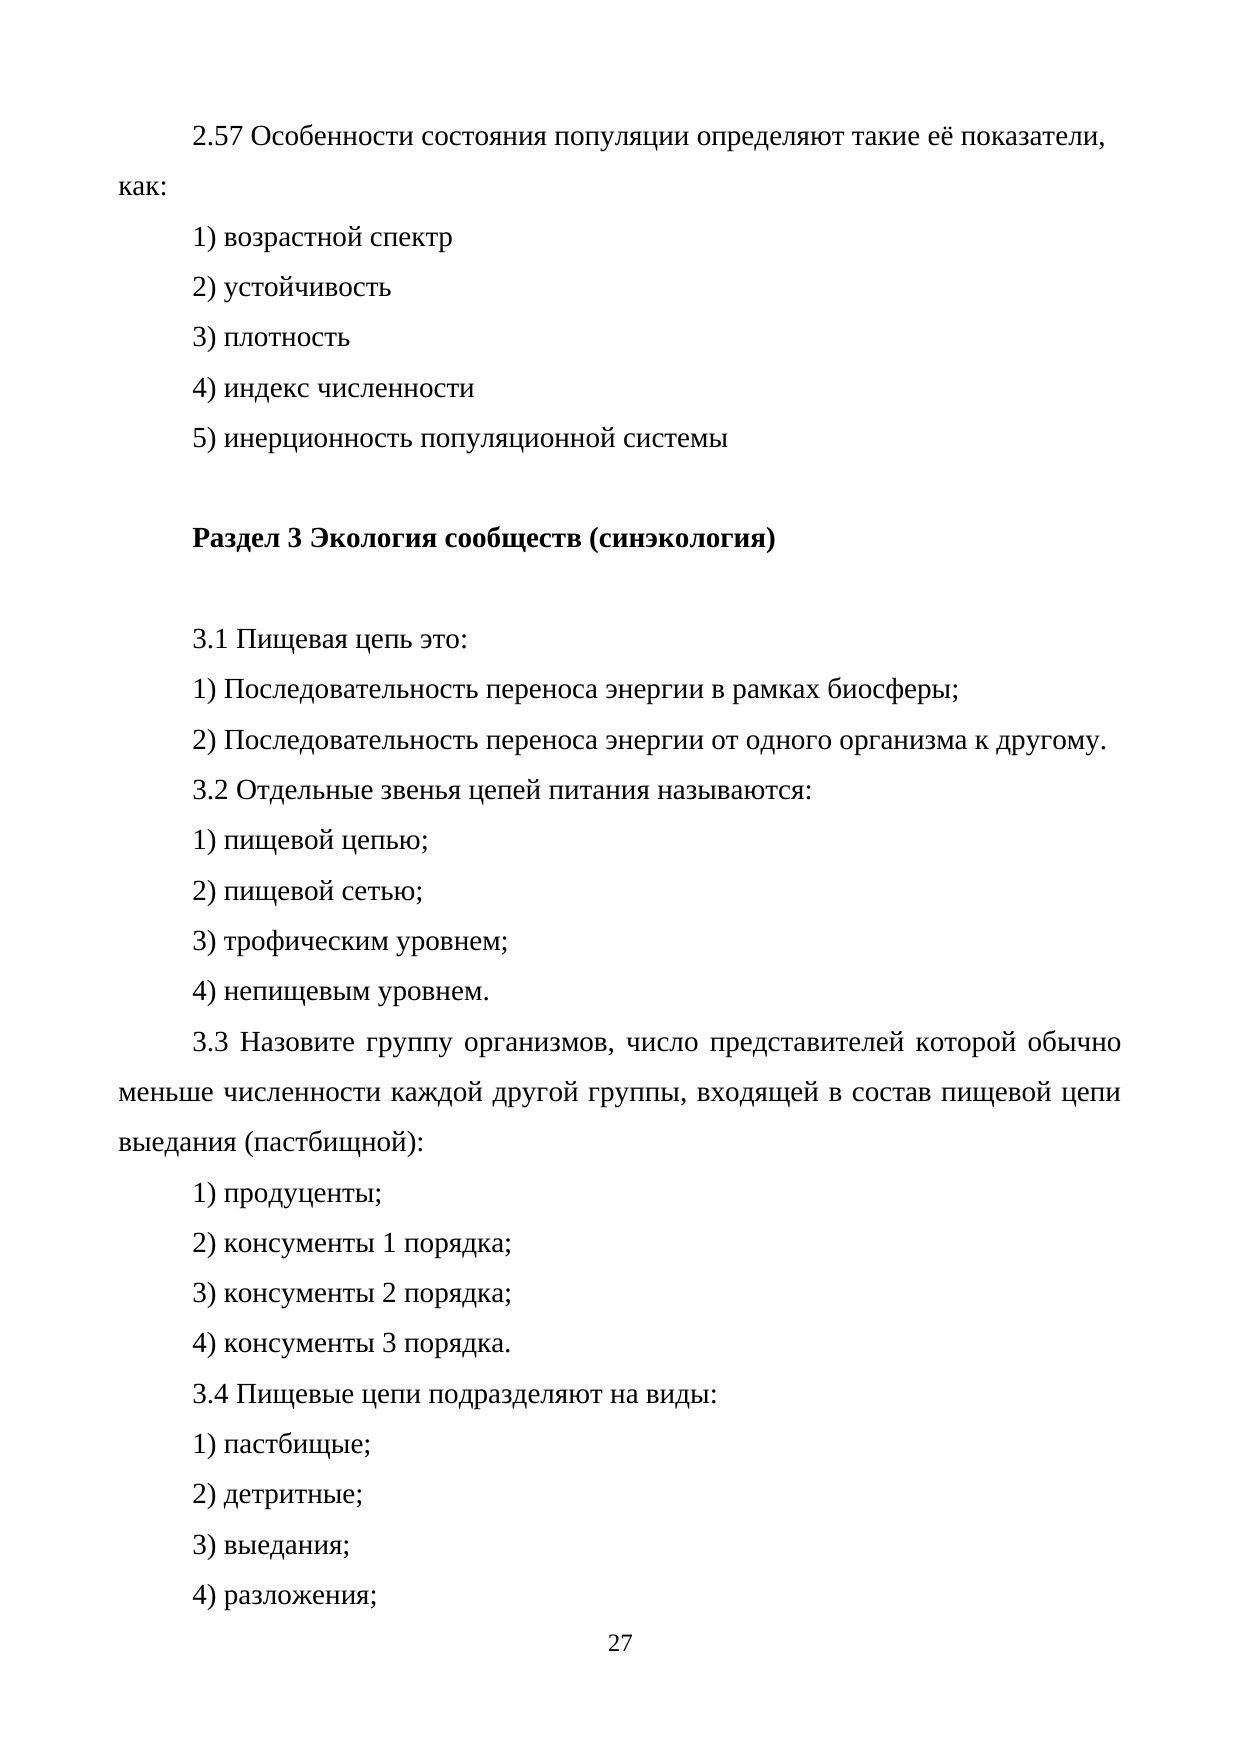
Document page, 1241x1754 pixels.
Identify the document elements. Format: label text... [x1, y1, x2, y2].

text 5) инерционность популяционной системы [118, 420, 1122, 453]
text 4) непищевым уровнем. [118, 973, 1122, 1007]
text 1) пастбищые; [118, 1426, 1122, 1460]
text 4) индекс численности [118, 370, 1122, 403]
text Раздел 3 Экология сообществ (синэкология) [118, 521, 1122, 554]
text 2) устойчивость [118, 269, 1122, 303]
text 1) пищевой цепью; [118, 822, 1122, 856]
text 3.2 Отдельные звенья цепей питания называются: [118, 772, 1122, 806]
text 2.57 Особенности состояния популяции определяют такие её показатели, как: [118, 118, 1122, 202]
text 3) трофическим уровнем; [118, 923, 1122, 957]
text 1) возрастной спектр [118, 219, 1122, 252]
text 3.3 Назовите группу организмов, число представителей которой обычно меньше численности каждой другой группы, входящей в состав пищевой цепи выедания (пастбищной): [118, 1024, 1122, 1158]
text 4) консументы 3 порядка. [118, 1326, 1122, 1359]
text 1) Последовательность переноса энергии в рамках биосферы; [118, 672, 1122, 705]
text 3.1 Пищевая цепь это: [118, 621, 1122, 655]
text 1) продуценты; [118, 1175, 1122, 1208]
text 4) разложения; [118, 1577, 1122, 1611]
text 2) детритные; [118, 1477, 1122, 1510]
text 3.4 Пищевые цепи подразделяют на виды: [118, 1376, 1122, 1409]
text 2) пищевой сетью; [118, 873, 1122, 906]
text 3) выедания; [118, 1527, 1122, 1560]
text 2) Последовательность переноса энергии от одного организма к другому. [118, 722, 1122, 755]
text 2) консументы 1 порядка; [118, 1225, 1122, 1258]
text 3) консументы 2 порядка; [118, 1275, 1122, 1309]
text 3) плотность [118, 319, 1122, 353]
